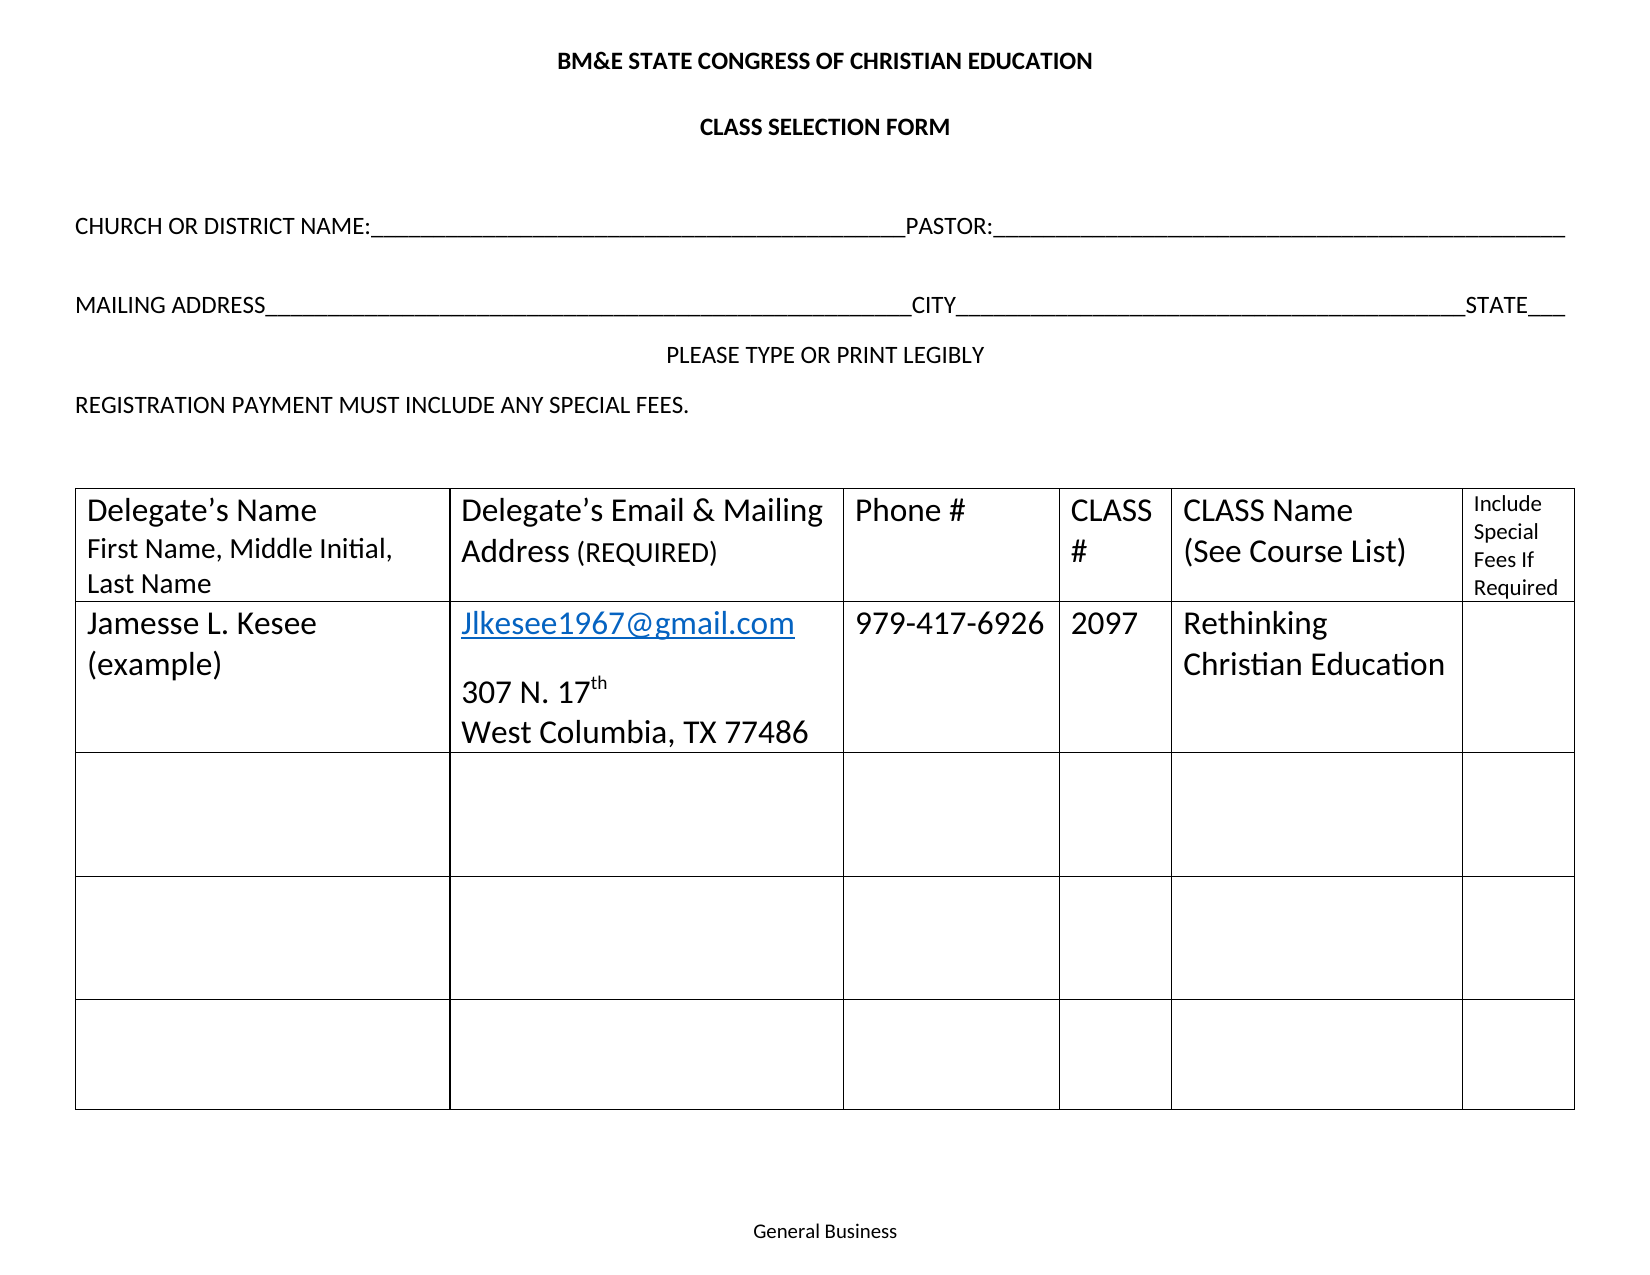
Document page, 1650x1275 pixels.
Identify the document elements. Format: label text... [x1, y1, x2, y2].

table_cell 2097 [1060, 602, 1171, 752]
table_cell [76, 877, 449, 999]
table_cell [844, 877, 1059, 999]
table_header CLASS Name (See Course List) [1172, 489, 1462, 601]
table_header Delegate’s Email & Mailing Address (REQUIRED) [451, 489, 843, 601]
text MAILING ADDRESS____________________________________________________CITY_________________________________________STATE___ [75, 289, 1575, 320]
text BM&E STATE CONGRESS OF CHRISTIAN EDUCATION CLASS SELECTION FORM [75, 45, 1575, 141]
table_cell [1463, 753, 1574, 876]
table_cell [844, 753, 1059, 876]
table_header Phone # [844, 489, 1059, 601]
table_cell [1463, 602, 1574, 752]
table_cell [76, 753, 449, 876]
table_cell [844, 1000, 1059, 1109]
table_cell [76, 1000, 449, 1109]
table_cell [451, 877, 843, 999]
table_cell [451, 1000, 843, 1109]
table_cell [1172, 1000, 1462, 1109]
table_cell [1060, 877, 1171, 999]
table_header CLASS # [1060, 489, 1171, 601]
table_cell [1463, 877, 1574, 999]
table_cell Jlkesee1967@gmail.com 307 N. 17th West Columbia, TX 77486 [451, 602, 843, 752]
table_cell Jamesse L. Kesee (example) [76, 602, 449, 752]
table_cell 979-417-6926 [844, 602, 1059, 752]
table_cell [1463, 1000, 1574, 1109]
table_cell [1060, 753, 1171, 876]
table_header Delegate’s Name First Name, Middle Initial, Last Name [76, 489, 449, 601]
table_cell [1172, 877, 1462, 999]
table_cell [451, 753, 843, 876]
text REGISTRATION PAYMENT MUST INCLUDE ANY SPECIAL FEES. [75, 389, 1575, 419]
table_cell [1172, 753, 1462, 876]
table_cell [1060, 1000, 1171, 1109]
table_cell Rethinking Christian Education [1172, 602, 1462, 752]
table_header Include Special Fees If Required [1463, 489, 1574, 601]
text CHURCH OR DISTRICT NAME:___________________________________________PASTOR:______________________________________________ [75, 210, 1575, 271]
text PLEASE TYPE OR PRINT LEGIBLY [75, 339, 1575, 370]
